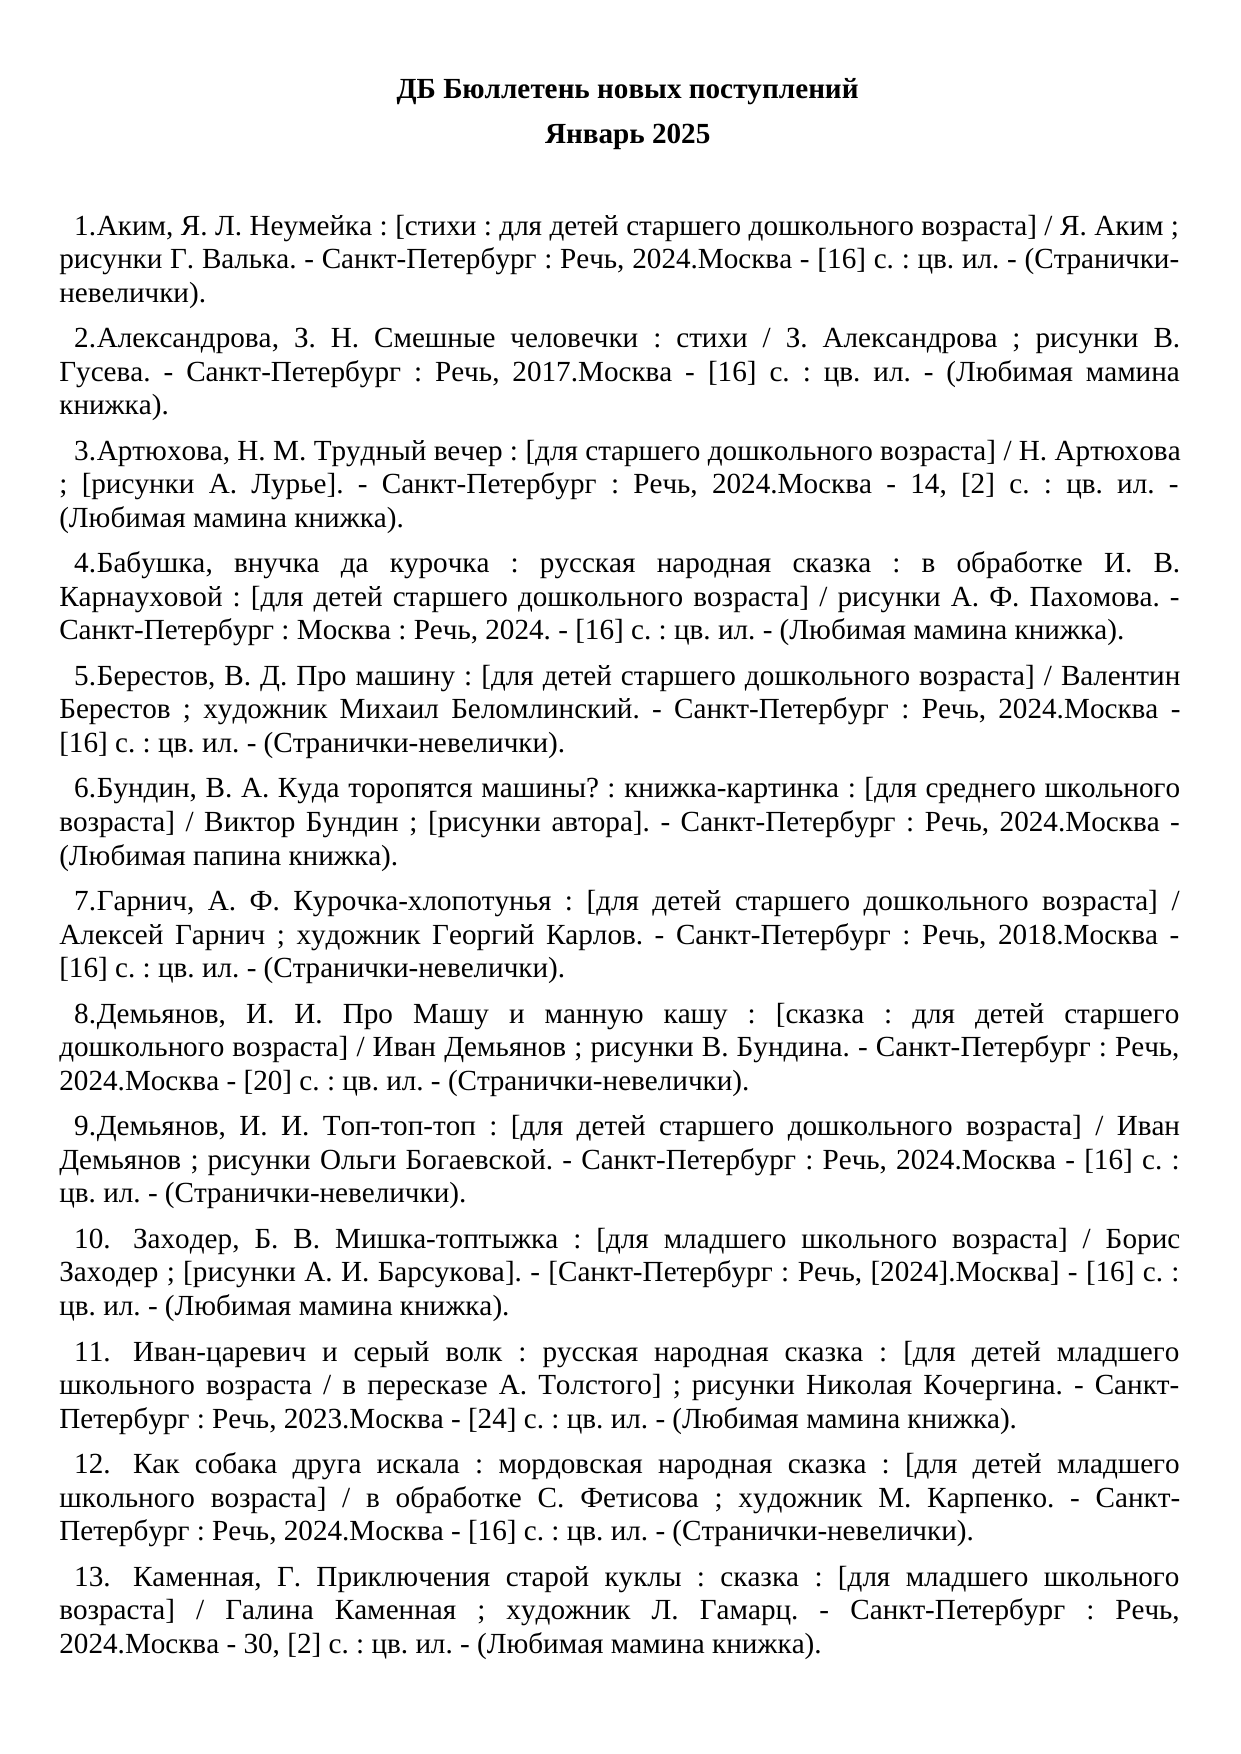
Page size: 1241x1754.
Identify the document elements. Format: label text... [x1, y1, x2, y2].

list Каменная, Г. Приключения старой куклы : сказка : [для младшего школьного возраста] / Галина Каменная ; художник Л. Гамарц. - Санкт-Петербург : Речь, 2024.Москва - 30, [2] с. : цв. ил. - (Любимая мамина книжка). [59, 1559, 1181, 1659]
list Иван-царевич и серый волк : русская народная сказка : [для детей младшего школьного возраста / в пересказе А. Толстого] ; рисунки Николая Кочергина. - Санкт-Петербург : Речь, 2023.Москва - [24] с. : цв. ил. - (Любимая мамина книжка). [59, 1334, 1181, 1434]
text ДБ Бюллетень новых поступлений [59, 71, 1181, 104]
list Бабушка, внучка да курочка : русская народная сказка : в обработке И. В. Карнауховой : [для детей старшего дошкольного возраста] / рисунки А. Ф. Пахомова. - Санкт-Петербург : Москва : Речь, 2024. - [16] с. : цв. ил. - (Любимая мамина книжка). [59, 545, 1181, 646]
list Гарнич, А. Ф. Курочка-хлопотунья : [для детей старшего дошкольного возраста] / Алексей Гарнич ; художник Георгий Карлов. - Санкт-Петербург : Речь, 2018.Москва - [16] с. : цв. ил. - (Странички-невелички). [59, 883, 1181, 984]
list Демьянов, И. И. Про Машу и манную кашу : [сказка : для детей старшего дошкольного возраста] / Иван Демьянов ; рисунки В. Бундина. - Санкт-Петербург : Речь, 2024.Москва - [20] с. : цв. ил. - (Странички-невелички). [59, 996, 1181, 1096]
list Демьянов, И. И. Топ-топ-топ : [для детей старшего дошкольного возраста] / Иван Демьянов ; рисунки Ольги Богаевской. - Санкт-Петербург : Речь, 2024.Москва - [16] с. : цв. ил. - (Странички-невелички). [59, 1108, 1181, 1209]
list Бундин, В. А. Куда торопятся машины? : книжка-картинка : [для среднего школьного возраста] / Виктор Бундин ; [рисунки автора]. - Санкт-Петербург : Речь, 2024.Москва - (Любимая папина книжка). [59, 771, 1181, 871]
list Александрова, З. Н. Смешные человечки : стихи / З. Александрова ; рисунки В. Гусева. - Санкт-Петербург : Речь, 2017.Москва - [16] с. : цв. ил. - (Любимая мамина книжка). [59, 320, 1181, 421]
list Как собака друга искала : мордовская народная сказка : [для детей младшего школьного возраста] / в обработке С. Фетисова ; художник М. Карпенко. - Санкт-Петербург : Речь, 2024.Москва - [16] с. : цв. ил. - (Странички-невелички). [59, 1446, 1181, 1547]
list Берестов, В. Д. Про машину : [для детей старшего дошкольного возраста] / Валентин Берестов ; художник Михаил Беломлинский. - Санкт-Петербург : Речь, 2024.Москва - [16] с. : цв. ил. - (Странички-невелички). [59, 658, 1181, 759]
list Аким, Я. Л. Неумейка : [стихи : для детей старшего дошкольного возраста] / Я. Аким ; рисунки Г. Валька. - Санкт-Петербург : Речь, 2024.Москва - [16] с. : цв. ил. - (Странички-невелички). [59, 208, 1181, 308]
text Январь 2025 [59, 117, 1181, 150]
list Заходер, Б. В. Мишка-топтыжка : [для младшего школьного возраста] / Борис Заходер ; [рисунки А. И. Барсукова]. - [Санкт-Петербург : Речь, [2024].Москва] - [16] с. : цв. ил. - (Любимая мамина книжка). [59, 1221, 1181, 1322]
list Артюхова, Н. М. Трудный вечер : [для старшего дошкольного возраста] / Н. Артюхова ; [рисунки А. Лурье]. - Санкт-Петербург : Речь, 2024.Москва - 14, [2] с. : цв. ил. - (Любимая мамина книжка). [59, 433, 1181, 533]
